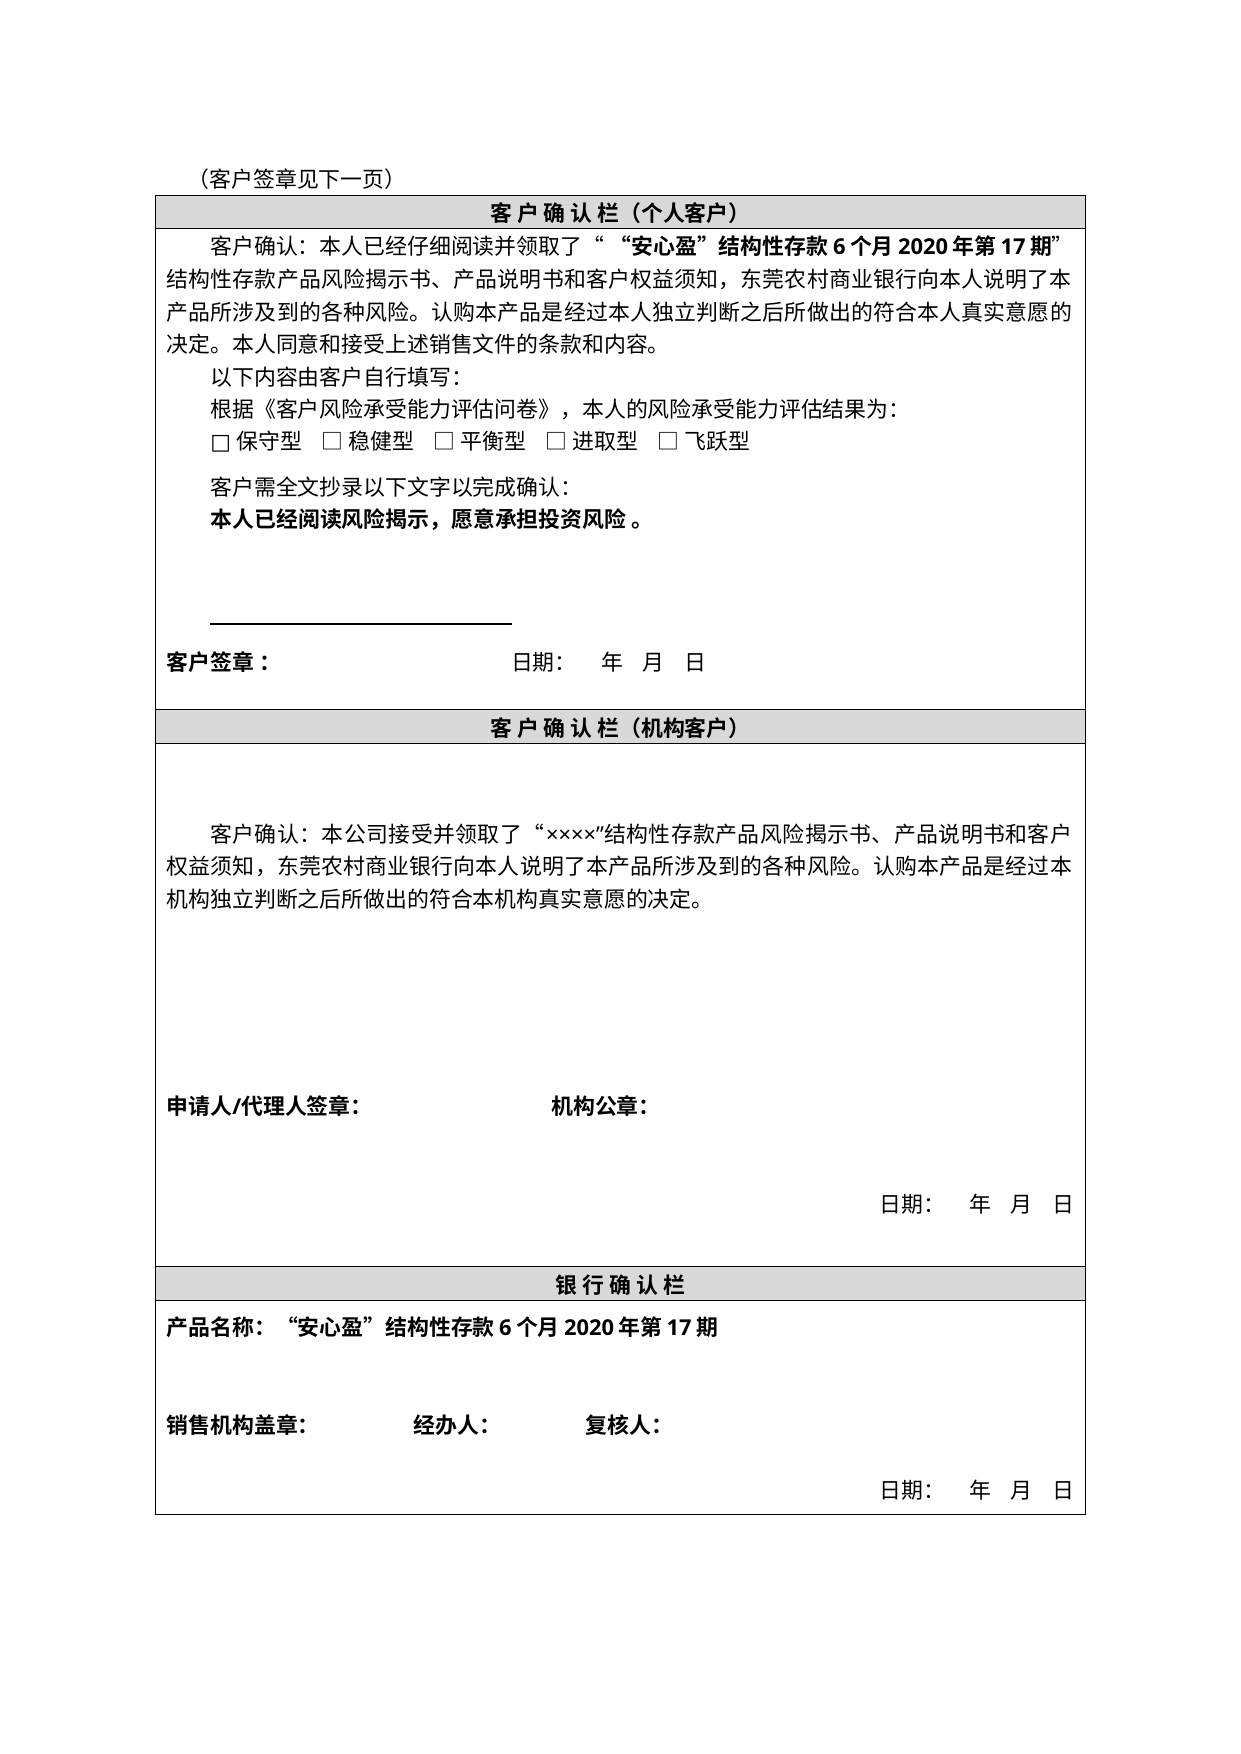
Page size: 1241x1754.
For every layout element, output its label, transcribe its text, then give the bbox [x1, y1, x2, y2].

table_cell 客户确认：本公司接受并领取了“××××”结构性存款产品风险揭示书、产品说明书和客户权益须知，东莞农村商业银行向本人说明了本产品所涉及到的各种风险。认购本产品是经过本机构独立判断之后所做出的符合本机构真实意愿的决定。 申请人/代理人签章： 机构公章： 日期： 年 月 日 [156, 744, 1085, 1266]
table_cell 客户确认：本人已经仔细阅读并领取了“ “安心盈”结构性存款6个月2020年第17期”结构性存款产品风险揭示书、产品说明书和客户权益须知，东莞农村商业银行向本人说明了本产品所涉及到的各种风险。认购本产品是经过本人独立判断之后所做出的符合本人真实意愿的决定。本人同意和接受上述销售文件的条款和内容。 以下内容由客户自行填写： 根据《客户风险承受能力评估问卷》，本人的风险承受能力评估结果为： □ 保守型 □ 稳健型 □ 平衡型 □ 进取型 □ 飞跃型 客户需全文抄录以下文字以完成确认： 本人已经阅读风险揭示，愿意承担投资风险 。 客户签章 ： 日期： 年 月 日 [156, 229, 1085, 709]
table_cell 客 户 确 认 栏（机构客户） [156, 710, 1085, 743]
text （客户签章见下一页） [187, 162, 1053, 194]
table_header 客 户 确 认 栏（个人客户） [156, 196, 1085, 228]
table_cell 银 行 确 认 栏 [156, 1267, 1085, 1300]
table_cell 产品名称：“安心盈”结构性存款6个月2020年第17期 销售机构盖章： 经办人： 复核人： 日期： 年 月 日 [156, 1301, 1085, 1514]
